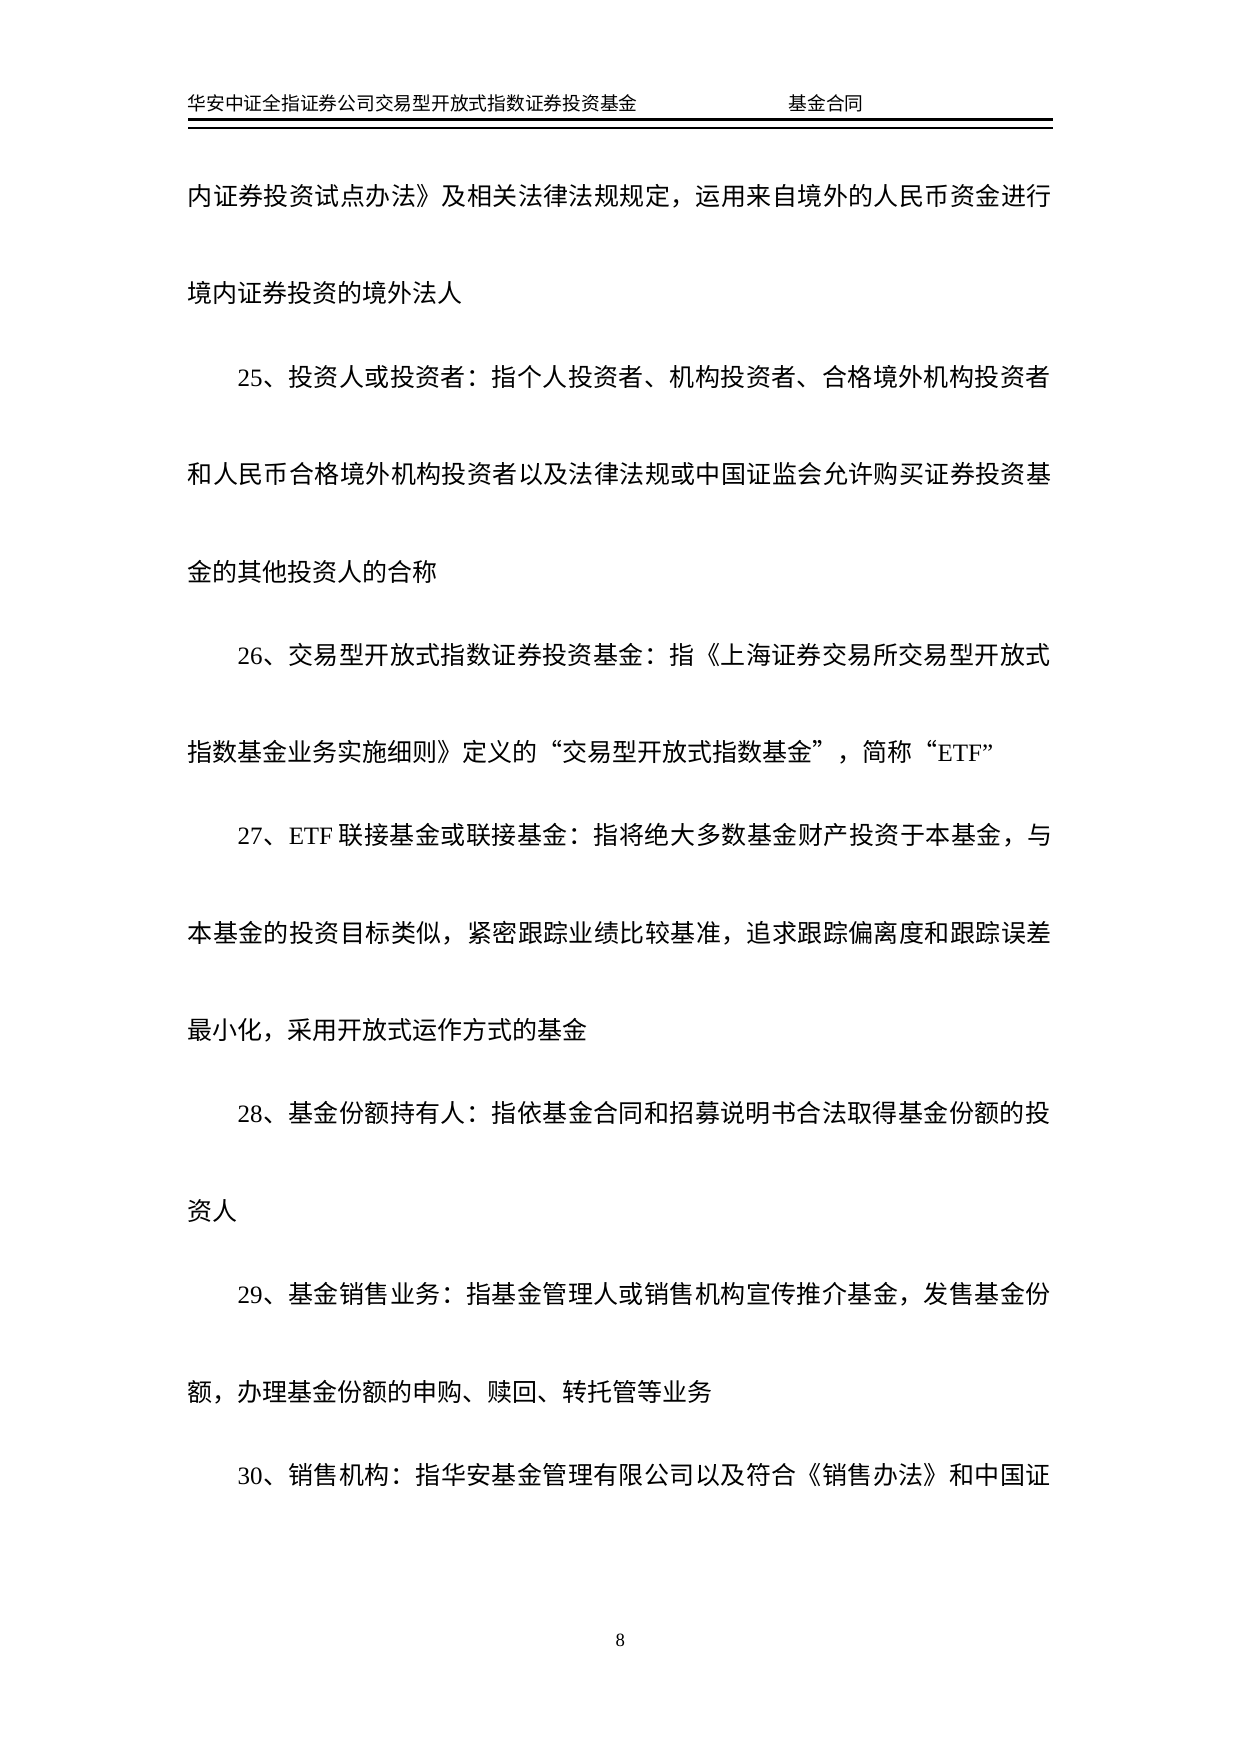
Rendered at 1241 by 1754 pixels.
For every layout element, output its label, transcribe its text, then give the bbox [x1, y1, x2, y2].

text 27、ETF联接基金或联接基金：指将绝大多数基金财产投资于本基金，与本基金的投资目标类似，紧密跟踪业绩比较基准，追求跟踪偏离度和跟踪误差最小化，采用开放式运作方式的基金 [187, 801, 1053, 1061]
text 26、交易型开放式指数证券投资基金：指《上海证券交易所交易型开放式指数基金业务实施细则》定义的“交易型开放式指数基金”，简称“ETF” [187, 621, 1053, 783]
text 25、投资人或投资者：指个人投资者、机构投资者、合格境外机构投资者和人民币合格境外机构投资者以及法律法规或中国证监会允许购买证券投资基金的其他投资人的合称 [187, 343, 1053, 603]
text 28、基金份额持有人：指依基金合同和招募说明书合法取得基金份额的投资人 [187, 1079, 1053, 1242]
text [187, 162, 1053, 324]
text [187, 1441, 1053, 1506]
text 29、基金销售业务：指基金管理人或销售机构宣传推介基金，发售基金份额，办理基金份额的申购、赎回、转托管等业务 [187, 1260, 1053, 1423]
